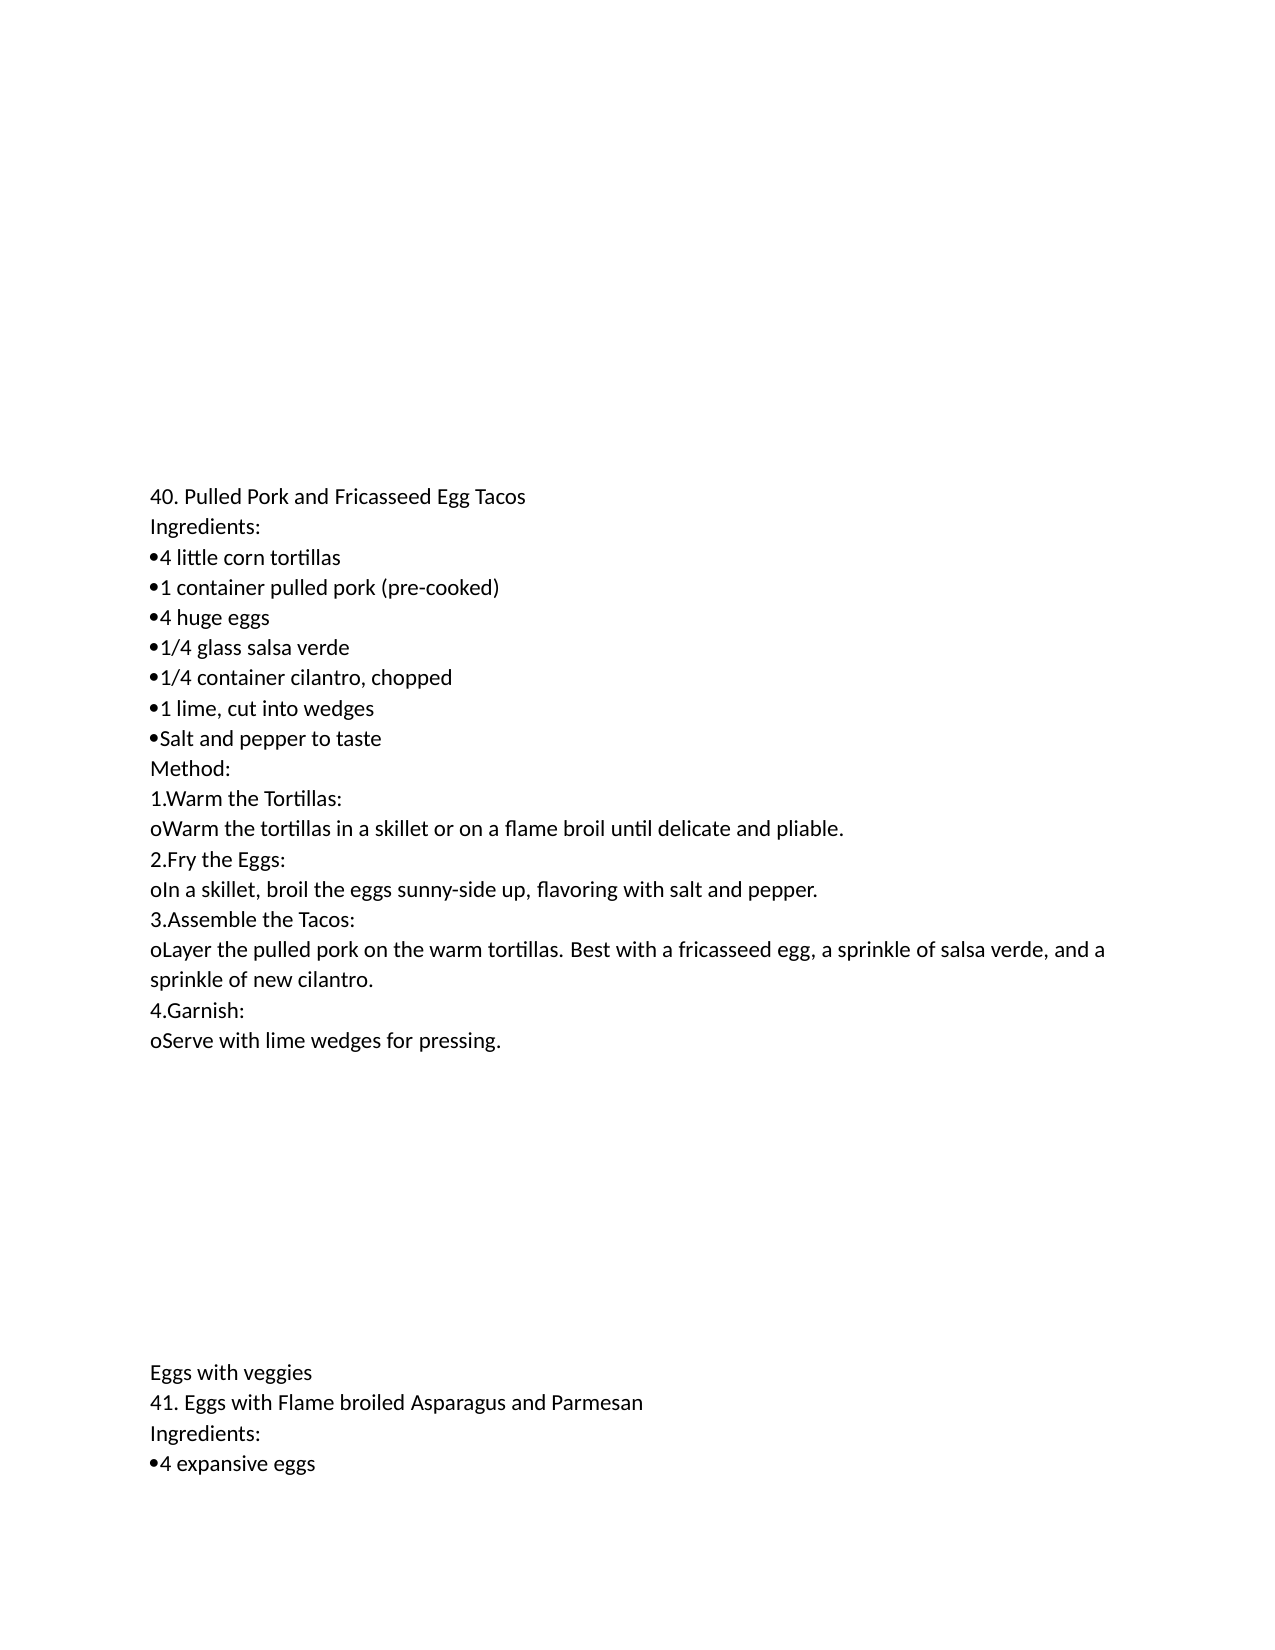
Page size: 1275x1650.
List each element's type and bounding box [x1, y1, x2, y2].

text [150, 150, 1125, 1477]
